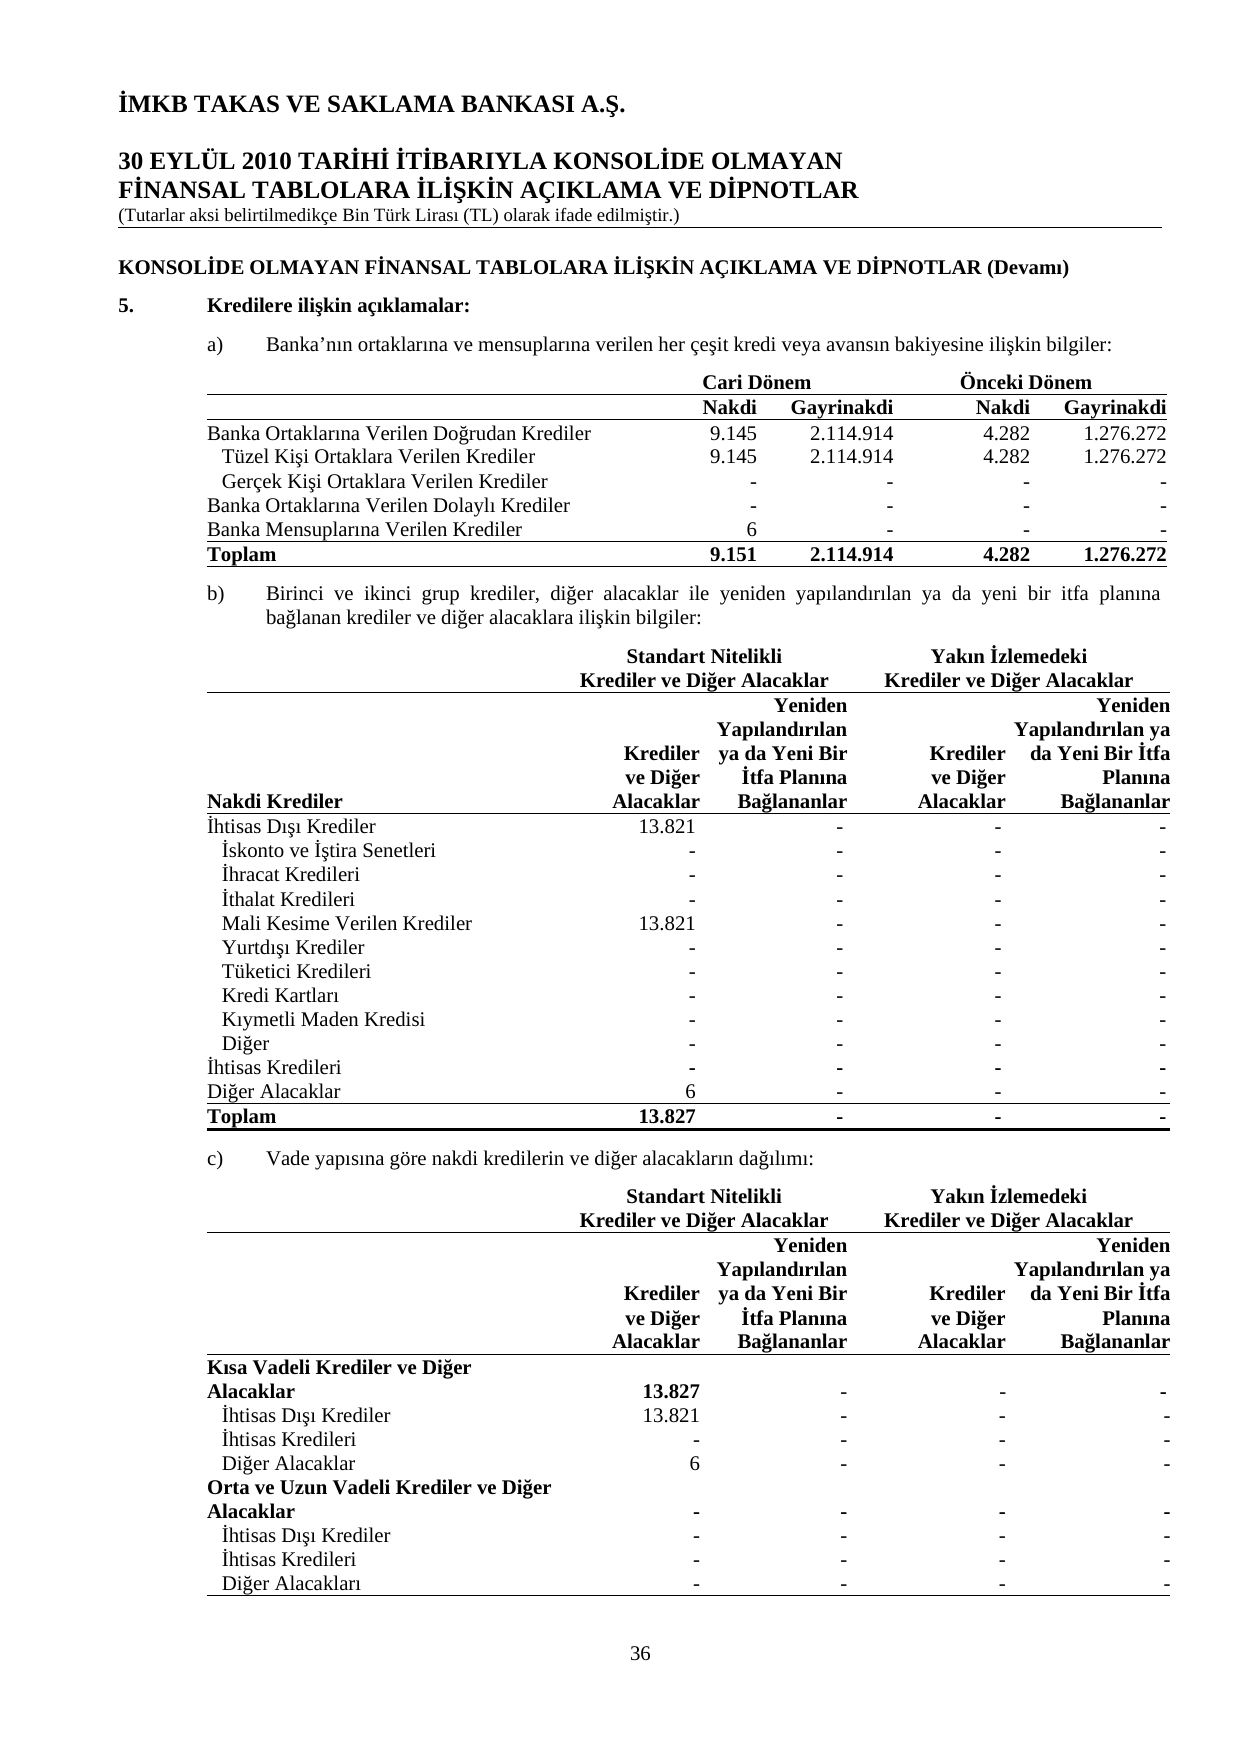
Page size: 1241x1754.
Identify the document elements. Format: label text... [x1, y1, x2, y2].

text a) Banka’nın ortaklarına ve mensuplarına verilen her çeşit kredi veya avansın bakiyesine ilişkin bilgiler: [207, 332, 1162, 356]
text b) Birinci ve ikinci grup krediler, diğer alacaklar ile yeniden yapılandırılan ya da yeni bir itfa planına bağlanan krediler ve diğer alacaklara ilişkin bilgiler: [207, 581, 1162, 629]
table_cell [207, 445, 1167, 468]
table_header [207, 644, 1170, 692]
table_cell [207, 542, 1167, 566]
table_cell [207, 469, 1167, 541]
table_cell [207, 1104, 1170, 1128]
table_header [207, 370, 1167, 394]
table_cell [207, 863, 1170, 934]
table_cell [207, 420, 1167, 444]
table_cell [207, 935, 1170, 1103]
text 5. Kredilere ilişkin açıklamalar: [118, 293, 1162, 317]
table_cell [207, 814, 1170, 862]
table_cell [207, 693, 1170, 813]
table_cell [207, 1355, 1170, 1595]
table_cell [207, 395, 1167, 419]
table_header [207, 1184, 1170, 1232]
text KONSOLİDE OLMAYAN FİNANSAL TABLOLARA İLİŞKİN AÇIKLAMA VE DİPNOTLAR (Devamı) [118, 255, 1162, 279]
text c) Vade yapısına göre nakdi kredilerin ve diğer alacakların dağılımı: [207, 1146, 1162, 1170]
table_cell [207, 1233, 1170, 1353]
